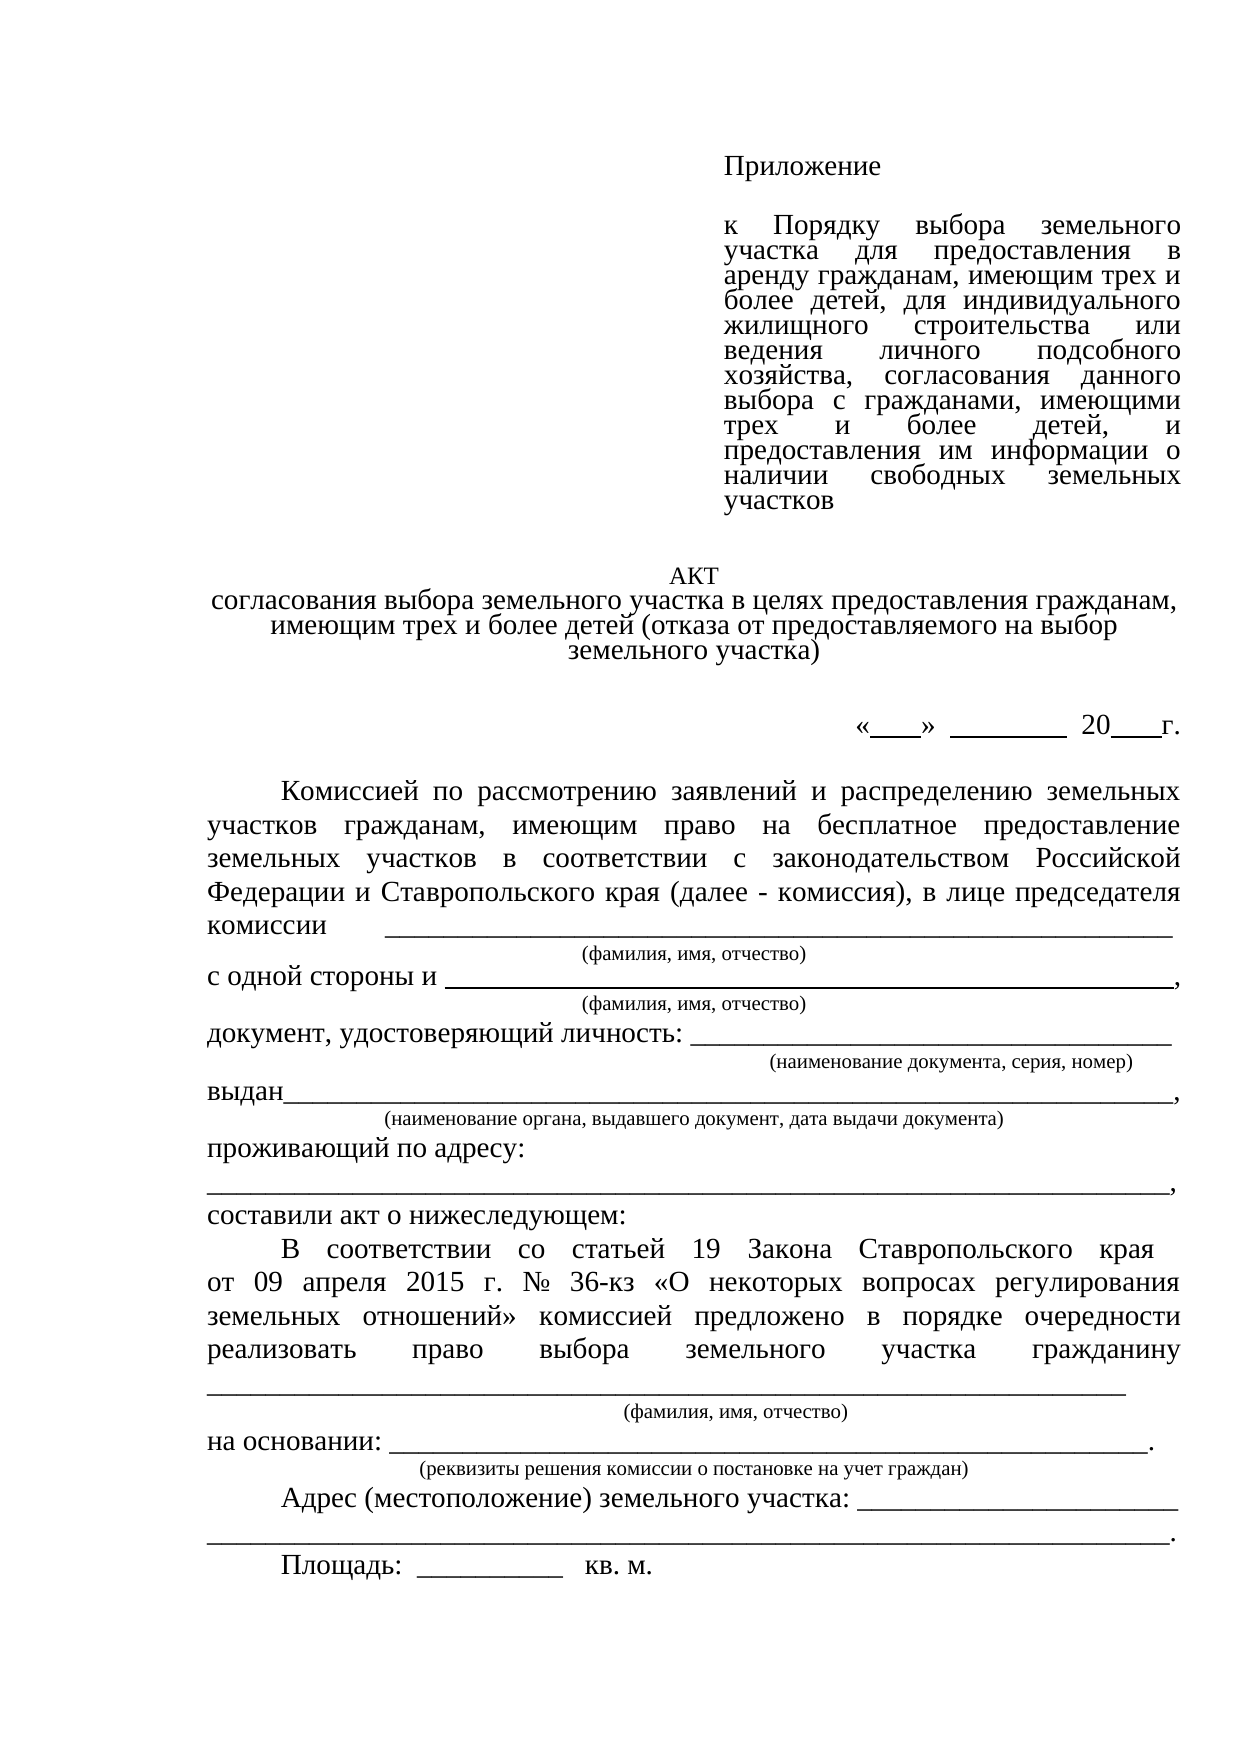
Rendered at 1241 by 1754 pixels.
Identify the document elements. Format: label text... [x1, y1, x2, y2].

text выдан_____________________________________________________________, [207, 1073, 1181, 1106]
text (наименование документа, серия, номер) [207, 1049, 1181, 1073]
text В соответствии со статьей 19 Закона Ставропольского края от 09 апреля 2015 г. № 36-кз «О некоторых вопросах регулирования земельных отношений» комиссией предложено в порядке очередности реализовать право выбора земельного участка гражданину _______________________________________________________________ [207, 1231, 1181, 1399]
text (фамилия, имя, отчество) [207, 1399, 1181, 1423]
text Площадь: __________ кв. м. [207, 1547, 1181, 1581]
text согласования выбора земельного участка в целях предоставления гражданам, имеющим трех и более детей (отказа от предоставляемого на выбор земельного участка) [207, 590, 1181, 665]
text Комиссией по рассмотрению заявлений и распределению земельных участков гражданам, имеющим право на бесплатное предоставление земельных участков в соответствии с законодательством Российской Федерации и Ставропольского края (далее - комиссия), в лице председателя комиссии ______________________________________________________ [207, 773, 1181, 941]
title АКТ [207, 565, 1181, 590]
text (фамилия, имя, отчество) [207, 990, 1181, 1015]
text Адрес (местоположение) земельного участка: ______________________ __________________________________________________________________. [207, 1480, 1181, 1547]
text составили акт о нижеследующем: [207, 1197, 1181, 1231]
text (фамилия, имя, отчество) [207, 941, 1181, 965]
text Приложение [724, 148, 1181, 181]
text документ, удостоверяющий личность: _________________________________ [207, 1015, 1181, 1049]
text к Порядку выбора земельного участка для предоставления в аренду гражданам, имеющим трех и более детей, для индивидуального жилищного строительства или ведения личного подсобного хозяйства, согласования данного выбора с гражданами, имеющими трех и более детей, и предоставления им информации о наличии свободных земельных участков [724, 215, 1181, 515]
text (реквизиты решения комиссии о постановке на учет граждан) [207, 1456, 1181, 1480]
text с одной стороны и , [207, 965, 1181, 990]
text проживающий по адресу: __________________________________________________________________, [207, 1130, 1181, 1197]
text (наименование органа, выдавшего документ, дата выдачи документа) [207, 1106, 1181, 1130]
text на основании: ____________________________________________________. [207, 1423, 1181, 1456]
title « » 20 г. [797, 715, 1181, 740]
